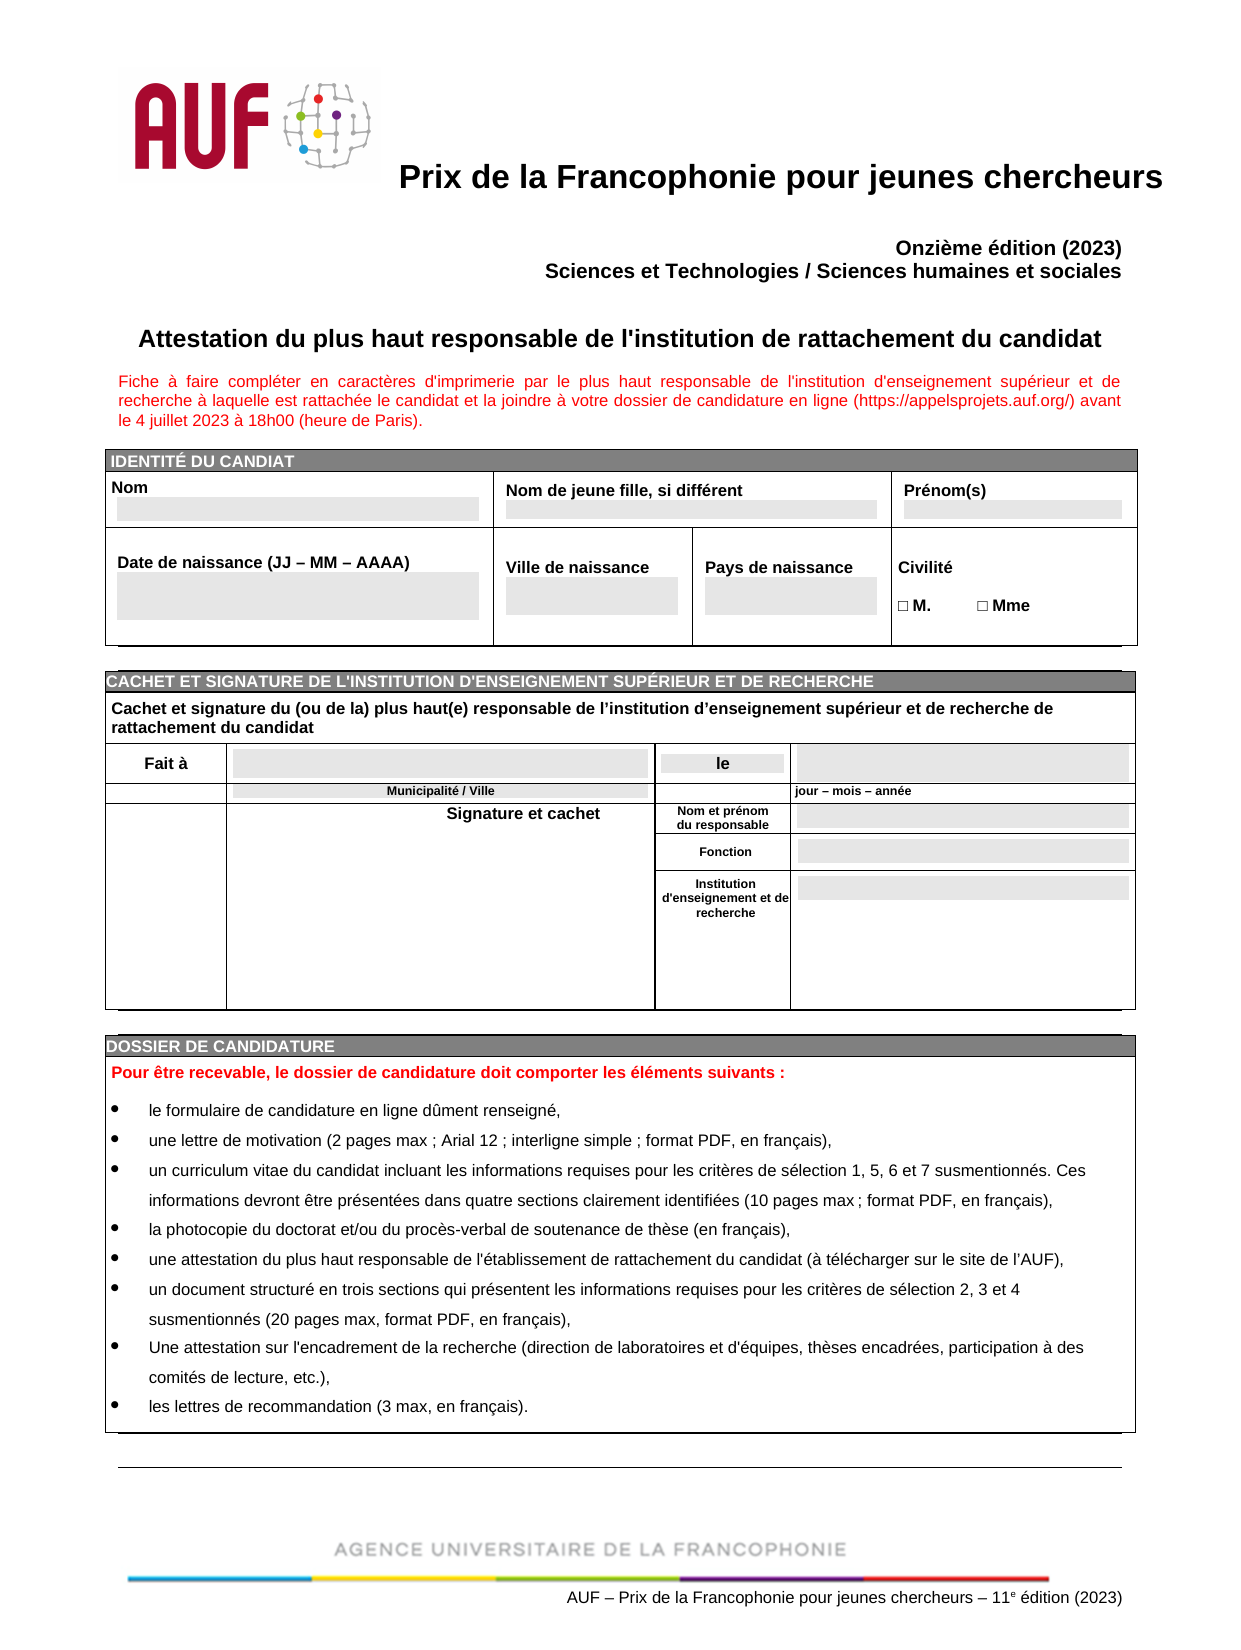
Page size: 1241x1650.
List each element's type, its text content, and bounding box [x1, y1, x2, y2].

table_cell [1129, 744, 1135, 782]
table_cell Fait à [106, 744, 226, 782]
text Fiche à faire compléter en caractères d'imprimerie par le plus haut responsable de l'institution d'enseignement supérieur et de recherche à laquelle est rattachée le candidat et la joindre à votre dossier de candidature en ligne (https://appelsprojets.auf.org/) avant le 4 juillet 2023 à 18h00 (heure de Paris). [118, 372, 1122, 429]
table_cell [791, 871, 1135, 1009]
table_cell Fonction [656, 834, 790, 869]
table_header IDENTITÉ DU CANDIAT [106, 450, 1137, 471]
table_header CACHET ET SIGNATURE DE L'INSTITUTION D'ENSEIGNEMENT SUPÉRIEUR ET DE RECHERCHE [106, 672, 1135, 691]
table_cell Nom de jeune fille, si différent [494, 472, 891, 527]
table_header DOSSIER DE CANDIDATURE [106, 1036, 1135, 1056]
picture [118, 67, 382, 183]
table_cell Municipalité / Ville [227, 784, 654, 803]
table_cell [791, 804, 1135, 832]
picture [118, 1529, 1063, 1589]
table_cell Pour être recevable, le dossier de candidature doit comporter les éléments suivants : le formulaire de candidature en ligne dûment renseigné, une lettre de motivation (2 pages max ; Arial 12 ; interligne simple ; format PDF, en français), un curriculum vitae du candidat incluant les informations requises pour les critères de sélection 1, 5, 6 et 7 susmentionnés. Ces informations devront être présentées dans quatre sections clairement identifiées (10 pages max ; format PDF, en français), la photocopie du doctorat et/ou du procès-verbal de soutenance de thèse (en français), une attestation du plus haut responsable de l'établissement de rattachement du candidat (à télécharger sur le site de l’AUF), un document structuré en trois sections qui présentent les informations requises pour les critères de sélection 2, 3 et 4 susmentionnés (20 pages max, format PDF, en français), Une attestation sur l'encadrement de la recherche (direction de laboratoires et d'équipes, thèses encadrées, participation à des comités de lecture, etc.), les lettres de recommandation (3 max, en français). [106, 1057, 1135, 1432]
table_cell Civilité □ M. □ Mme [892, 528, 1137, 644]
table_cell Signature et cachet [227, 804, 654, 1009]
table_cell Nom et prénom du responsable [656, 804, 790, 832]
table_cell [106, 784, 226, 803]
table_cell [106, 804, 226, 1009]
table_cell Date de naissance (JJ – MM – AAAA) [106, 528, 493, 644]
table_cell Prénom(s) [892, 472, 1137, 527]
table_cell [656, 784, 790, 803]
table_cell Nom [106, 472, 493, 527]
table_cell le [656, 744, 790, 782]
table_cell [227, 744, 654, 782]
table_cell Institution d'enseignement et de recherche [656, 871, 790, 1009]
text Attestation du plus haut responsable de l'institution de rattachement du candidat [118, 324, 1122, 353]
table_cell jour – mois – année [791, 784, 1135, 803]
table_cell Ville de naissance [494, 528, 692, 644]
table_cell Cachet et signature du (ou de la) plus haut(e) responsable de l’institution d’enseignement supérieur et de recherche de rattachement du candidat [106, 693, 1135, 743]
table_cell Pays de naissance [693, 528, 891, 644]
table_cell [791, 834, 1135, 869]
table_cell [791, 744, 797, 782]
